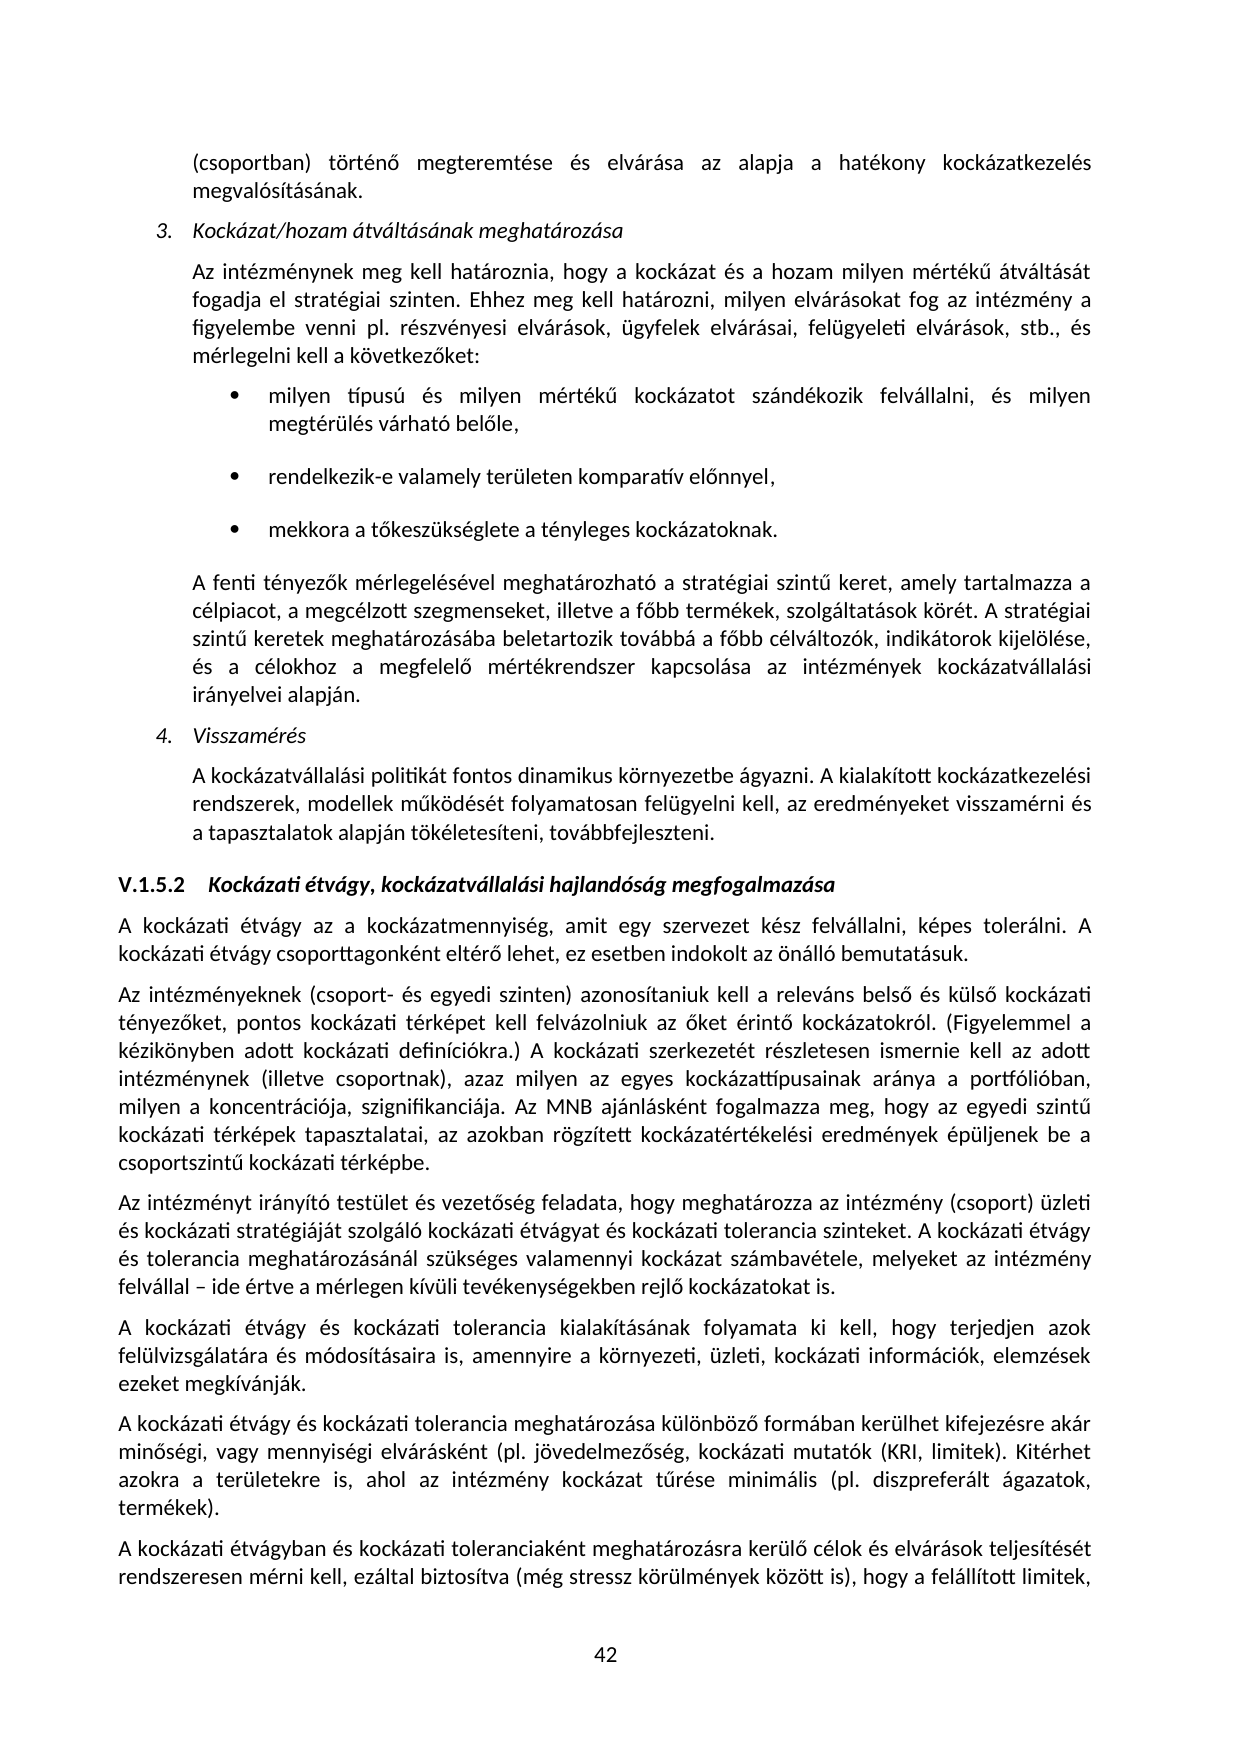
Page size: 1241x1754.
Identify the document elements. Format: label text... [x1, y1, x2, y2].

text A fenti tényezők mérlegelésével meghatározható a stratégiai szintű keret, amely tartalmazza a célpiacot, a megcélzott szegmenseket, illetve a főbb termékek, szolgáltatások körét. A stratégiai szintű keretek meghatározásába beletartozik továbbá a főbb célváltozók, indikátorok kijelölése, és a célokhoz a megfelelő mértékrendszer kapcsolása az intézmények kockázatvállalási irányelvei alapján. [192, 568, 1093, 708]
text Az intézményeknek (csoport- és egyedi szinten) azonosítaniuk kell a releváns belső és külső kockázati tényezőket, pontos kockázati térképet kell felvázolniuk az őket érintő kockázatokról. (Figyelemmel a kézikönyben adott kockázati definíciókra.) A kockázati szerkezetét részletesen ismernie kell az adott intézménynek (illetve csoportnak), azaz milyen az egyes kockázattípusainak aránya a portfólióban, milyen a koncentrációja, szignifikanciája. Az MNB ajánlásként fogalmazza meg, hogy az egyedi szintű kockázati térképek tapasztalatai, az azokban rögzített kockázatértékelési eredmények épüljenek be a csoportszintű kockázati térképbe. [118, 980, 1093, 1176]
list rendelkezik-e valamely területen komparatív előnnyel, [231, 462, 1093, 490]
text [192, 148, 1093, 204]
list milyen típusú és milyen mértékű kockázatot szándékozik felvállalni, és milyen megtérülés várható belőle, [231, 381, 1093, 437]
text A kockázatvállalási politikát fontos dinamikus környezetbe ágyazni. A kialakított kockázatkezelési rendszerek, modellek működését folyamatosan felügyelni kell, az eredményeket visszamérni és a tapasztalatok alapján tökéletesíteni, továbbfejleszteni. [192, 762, 1093, 846]
text Az intézménynek meg kell határoznia, hogy a kockázat és a hozam milyen mértékű átváltását fogadja el stratégiai szinten. Ehhez meg kell határozni, milyen elvárásokat fog az intézmény a figyelembe venni pl. részvényesi elvárások, ügyfelek elvárásai, felügyeleti elvárások, stb., és mérlegelni kell a következőket: [192, 257, 1093, 369]
subtitle Kockázati étvágy, kockázatvállalási hajlandóság megfogalmazása [118, 871, 1093, 899]
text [118, 1534, 1093, 1590]
list mekkora a tőkeszükséglete a tényleges kockázatoknak. [231, 515, 1093, 543]
text A kockázati étvágy és kockázati tolerancia meghatározása különböző formában kerülhet kifejezésre akár minőségi, vagy mennyiségi elvárásként (pl. jövedelmezőség, kockázati mutatók (KRI, limitek). Kitérhet azokra a területekre is, ahol az intézmény kockázat tűrése minimális (pl. diszpreferált ágazatok, termékek). [118, 1409, 1093, 1522]
text Az intézményt irányító testület és vezetőség feladata, hogy meghatározza az intézmény (csoport) üzleti és kockázati stratégiáját szolgáló kockázati étvágyat és kockázati tolerancia szinteket. A kockázati étvágy és tolerancia meghatározásánál szükséges valamennyi kockázat számbavétele, melyeket az intézmény felvállal – ide értve a mérlegen kívüli tevékenységekben rejlő kockázatokat is. [118, 1188, 1093, 1300]
text A kockázati étvágy az a kockázatmennyiség, amit egy szervezet kész felvállalni, képes tolerálni. A kockázati étvágy csoporttagonként eltérő lehet, ez esetben indokolt az önálló bemutatásuk. [118, 911, 1093, 967]
text Kockázat/hozam átváltásának meghatározása [155, 216, 1093, 244]
text A kockázati étvágy és kockázati tolerancia kialakításának folyamata ki kell, hogy terjedjen azok felülvizsgálatára és módosításaira is, amennyire a környezeti, üzleti, kockázati információk, elemzések ezeket megkívánják. [118, 1313, 1093, 1397]
text Visszamérés [155, 721, 1093, 749]
